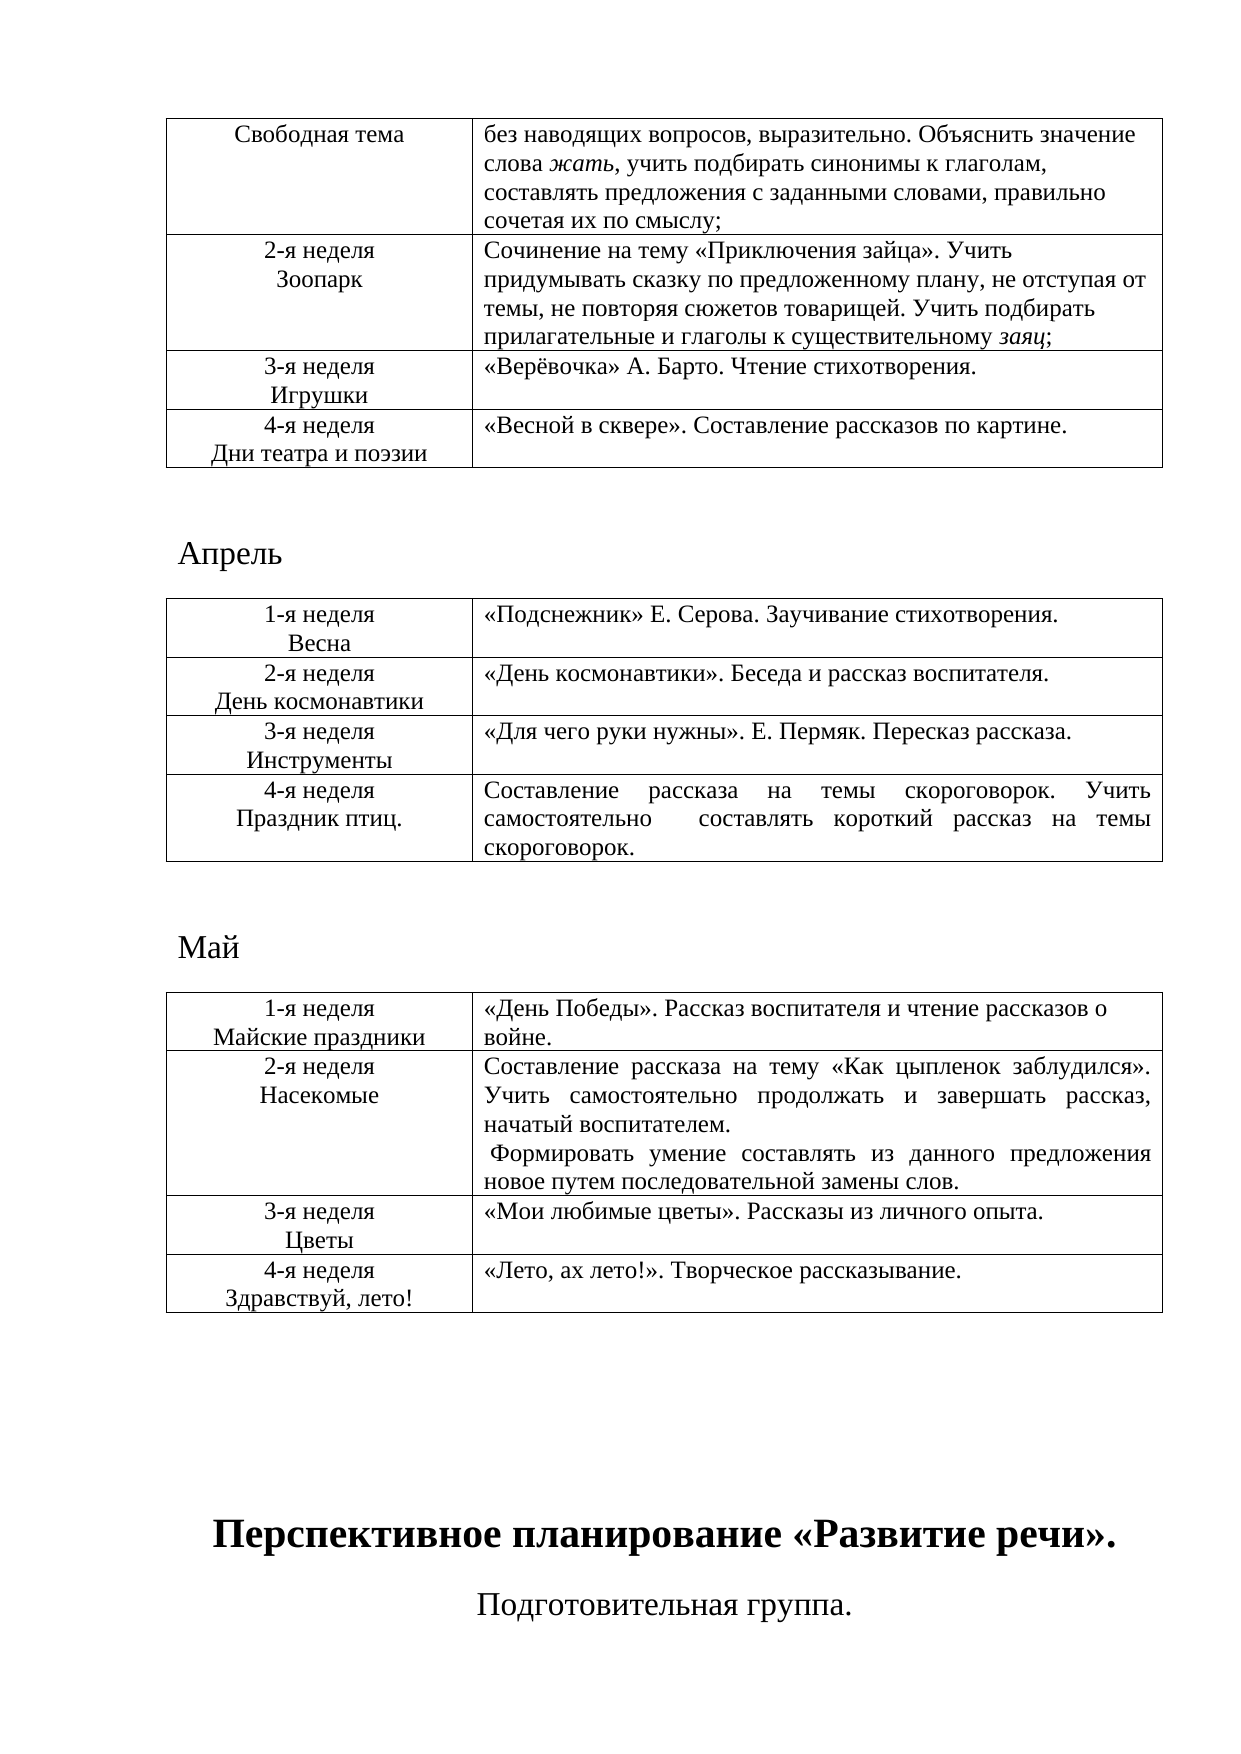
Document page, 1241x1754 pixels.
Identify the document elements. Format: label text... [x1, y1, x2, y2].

table_cell Сочинение на тему «Приключения зайца». Учить придумывать сказку по предложенному плану, не отступая от темы, не повторяя сюжетов товарищей. Учить подбирать прилагательные и глаголы к существительному заяц; [1012, 235, 1162, 350]
table_header «Подснежник» Е. Серова. Заучивание стихотворения. [473, 599, 1162, 657]
table_cell 3-я неделя Цветы [167, 1196, 472, 1254]
table_cell 4-я неделя Праздник птиц. [167, 775, 472, 861]
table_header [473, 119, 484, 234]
table_header 1-я неделя Майские праздники [167, 993, 472, 1050]
table_cell 2-я неделя День космонавтики [167, 658, 472, 715]
table_cell 2-я неделя Зоопарк [167, 235, 472, 350]
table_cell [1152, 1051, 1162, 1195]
table_cell «Для чего руки нужны». Е. Пермяк. Пересказ рассказа. [473, 716, 1162, 774]
text Май [177, 927, 1152, 965]
text Перспективное планирование «Развитие речи». [177, 1508, 1152, 1556]
table_cell 4-я неделя Дни театра и поэзии [167, 410, 472, 467]
table_cell Составление рассказа на темы скороговорок. Учить самостоятельно составлять короткий рассказ на темы скороговорок. [473, 775, 1162, 861]
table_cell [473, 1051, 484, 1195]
table_cell «День космонавтики». Беседа и рассказ воспитателя. [473, 658, 1162, 715]
table_cell «Мои любимые цветы». Рассказы из личного опыта. [473, 1196, 1162, 1254]
table_cell 3-я неделя Игрушки [167, 351, 472, 409]
table_cell 2-я неделя Насекомые [167, 1051, 472, 1195]
text Апрель [177, 533, 1152, 572]
table_cell «Весной в сквере». Составление рассказов по картине. [473, 410, 1162, 467]
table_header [167, 119, 472, 234]
text Подготовительная группа. [177, 1584, 1152, 1622]
table_cell «Лето, ах лето!». Творческое рассказывание. [473, 1255, 1162, 1312]
table_header «День Победы». Рассказ воспитателя и чтение рассказов о войне. [473, 993, 1162, 1050]
table_cell «Верёвочка» А. Барто. Чтение стихотворения. [473, 351, 1162, 409]
table_cell 4-я неделя Здравствуй, лето! [167, 1255, 472, 1312]
table_header 1-я неделя Весна [167, 599, 472, 657]
table_cell 3-я неделя Инструменты [167, 716, 472, 774]
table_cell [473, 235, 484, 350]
